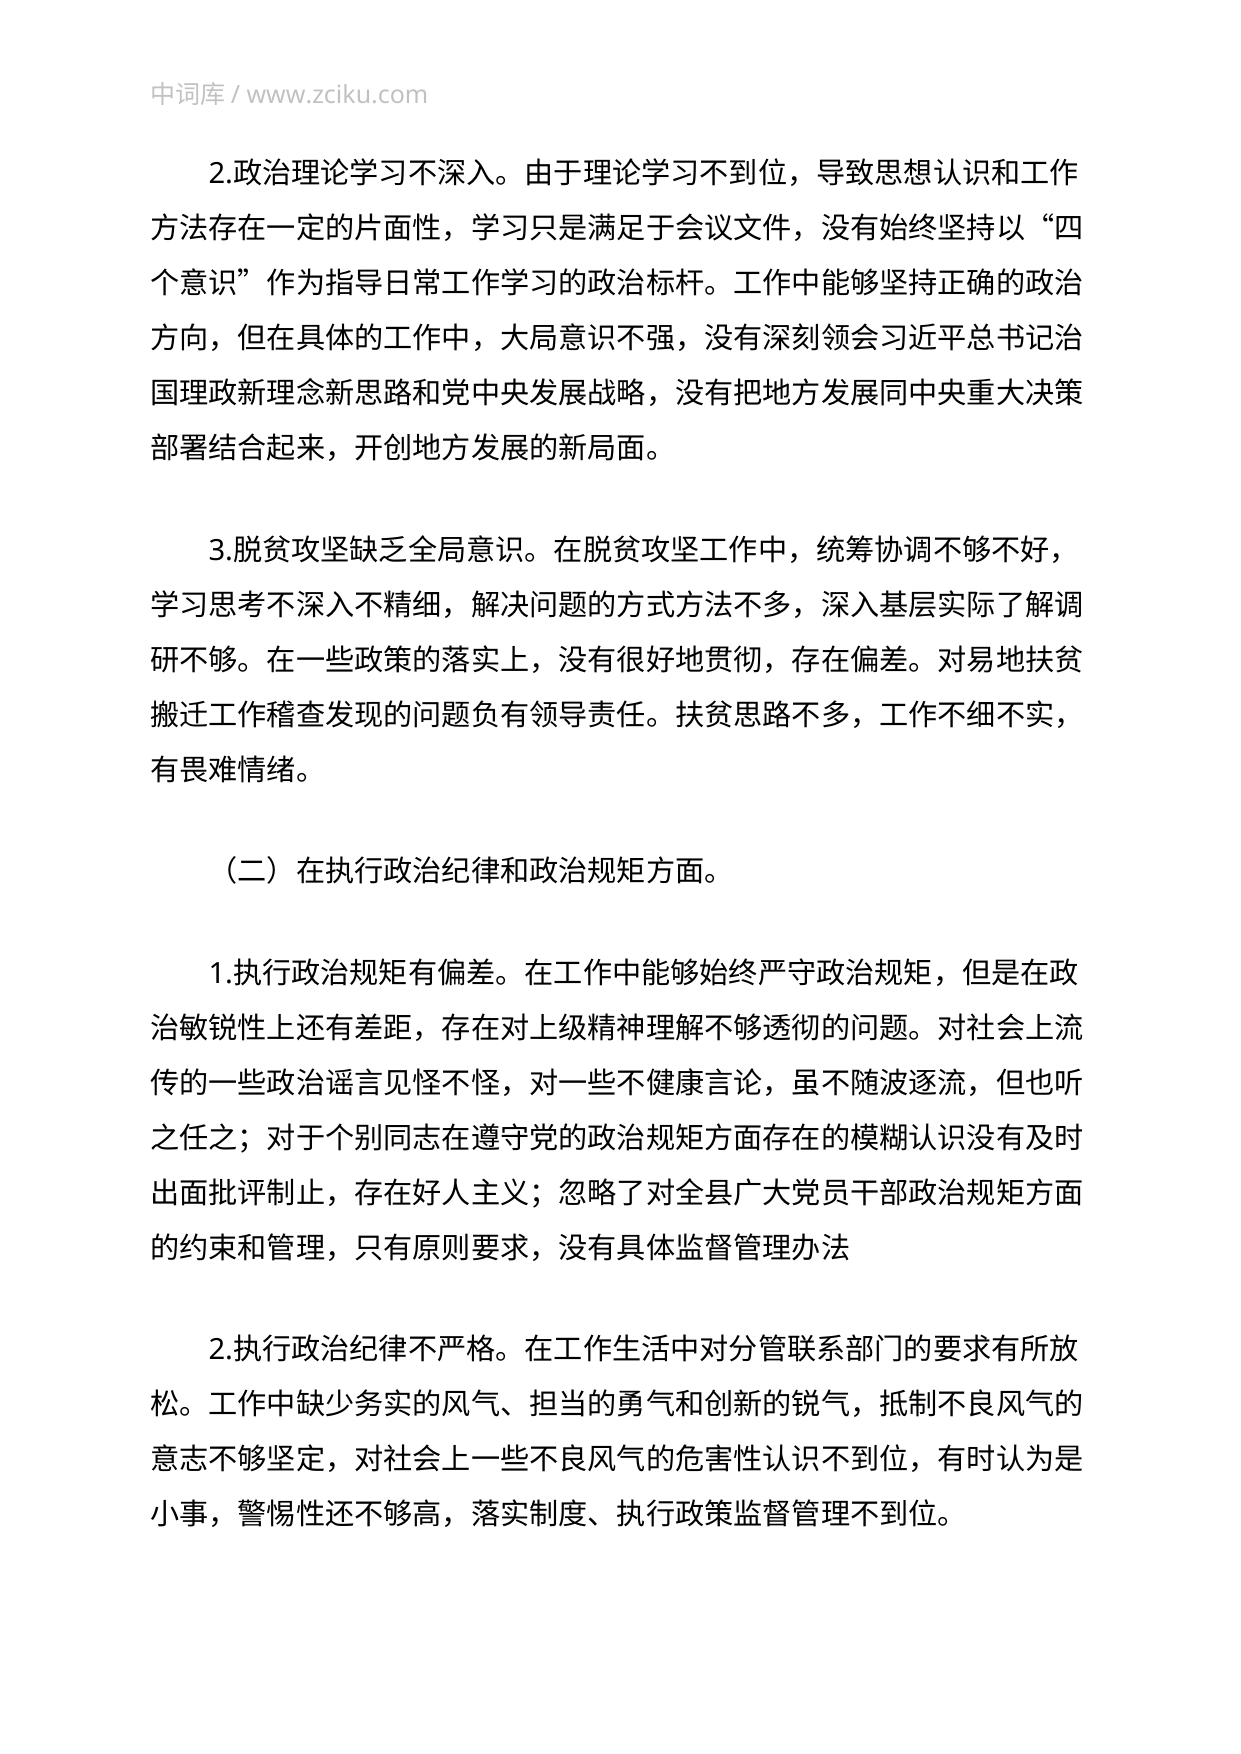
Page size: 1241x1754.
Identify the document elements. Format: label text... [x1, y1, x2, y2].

text （二）在执行政治纪律和政治规矩方面。 [150, 848, 1090, 890]
text 3.脱贫攻坚缺乏全局意识。在脱贫攻坚工作中，统筹协调不够不好，学习思考不深入不精细，解决问题的方式方法不多，深入基层实际了解调研不够。在一些政策的落实上，没有很好地贯彻，存在偏差。对易地扶贫搬迁工作稽查发现的问题负有领导责任。扶贫思路不多，工作不细不实，有畏难情绪。 [150, 526, 1090, 788]
text 1.执行政治规矩有偏差。在工作中能够始终严守政治规矩，但是在政治敏锐性上还有差距，存在对上级精神理解不够透彻的问题。对社会上流传的一些政治谣言见怪不怪，对一些不健康言论，虽不随波逐流，但也听之任之；对于个别同志在遵守党的政治规矩方面存在的模糊认识没有及时出面批评制止，存在好人主义；忽略了对全县广大党员干部政治规矩方面的约束和管理，只有原则要求，没有具体监督管理办法 [150, 949, 1090, 1266]
text 2.执行政治纪律不严格。在工作生活中对分管联系部门的要求有所放松。工作中缺少务实的风气、担当的勇气和创新的锐气，抵制不良风气的意志不够坚定，对社会上一些不良风气的危害性认识不到位，有时认为是小事，警惕性还不够高，落实制度、执行政策监督管理不到位。 [150, 1326, 1090, 1533]
text 2.政治理论学习不深入。由于理论学习不到位，导致思想认识和工作方法存在一定的片面性，学习只是满足于会议文件，没有始终坚持以“四个意识”作为指导日常工作学习的政治标杆。工作中能够坚持正确的政治方向，但在具体的工作中，大局意识不强，没有深刻领会习近平总书记治国理政新理念新思路和党中央发展战略，没有把地方发展同中央重大决策部署结合起来，开创地方发展的新局面。 [150, 150, 1090, 467]
